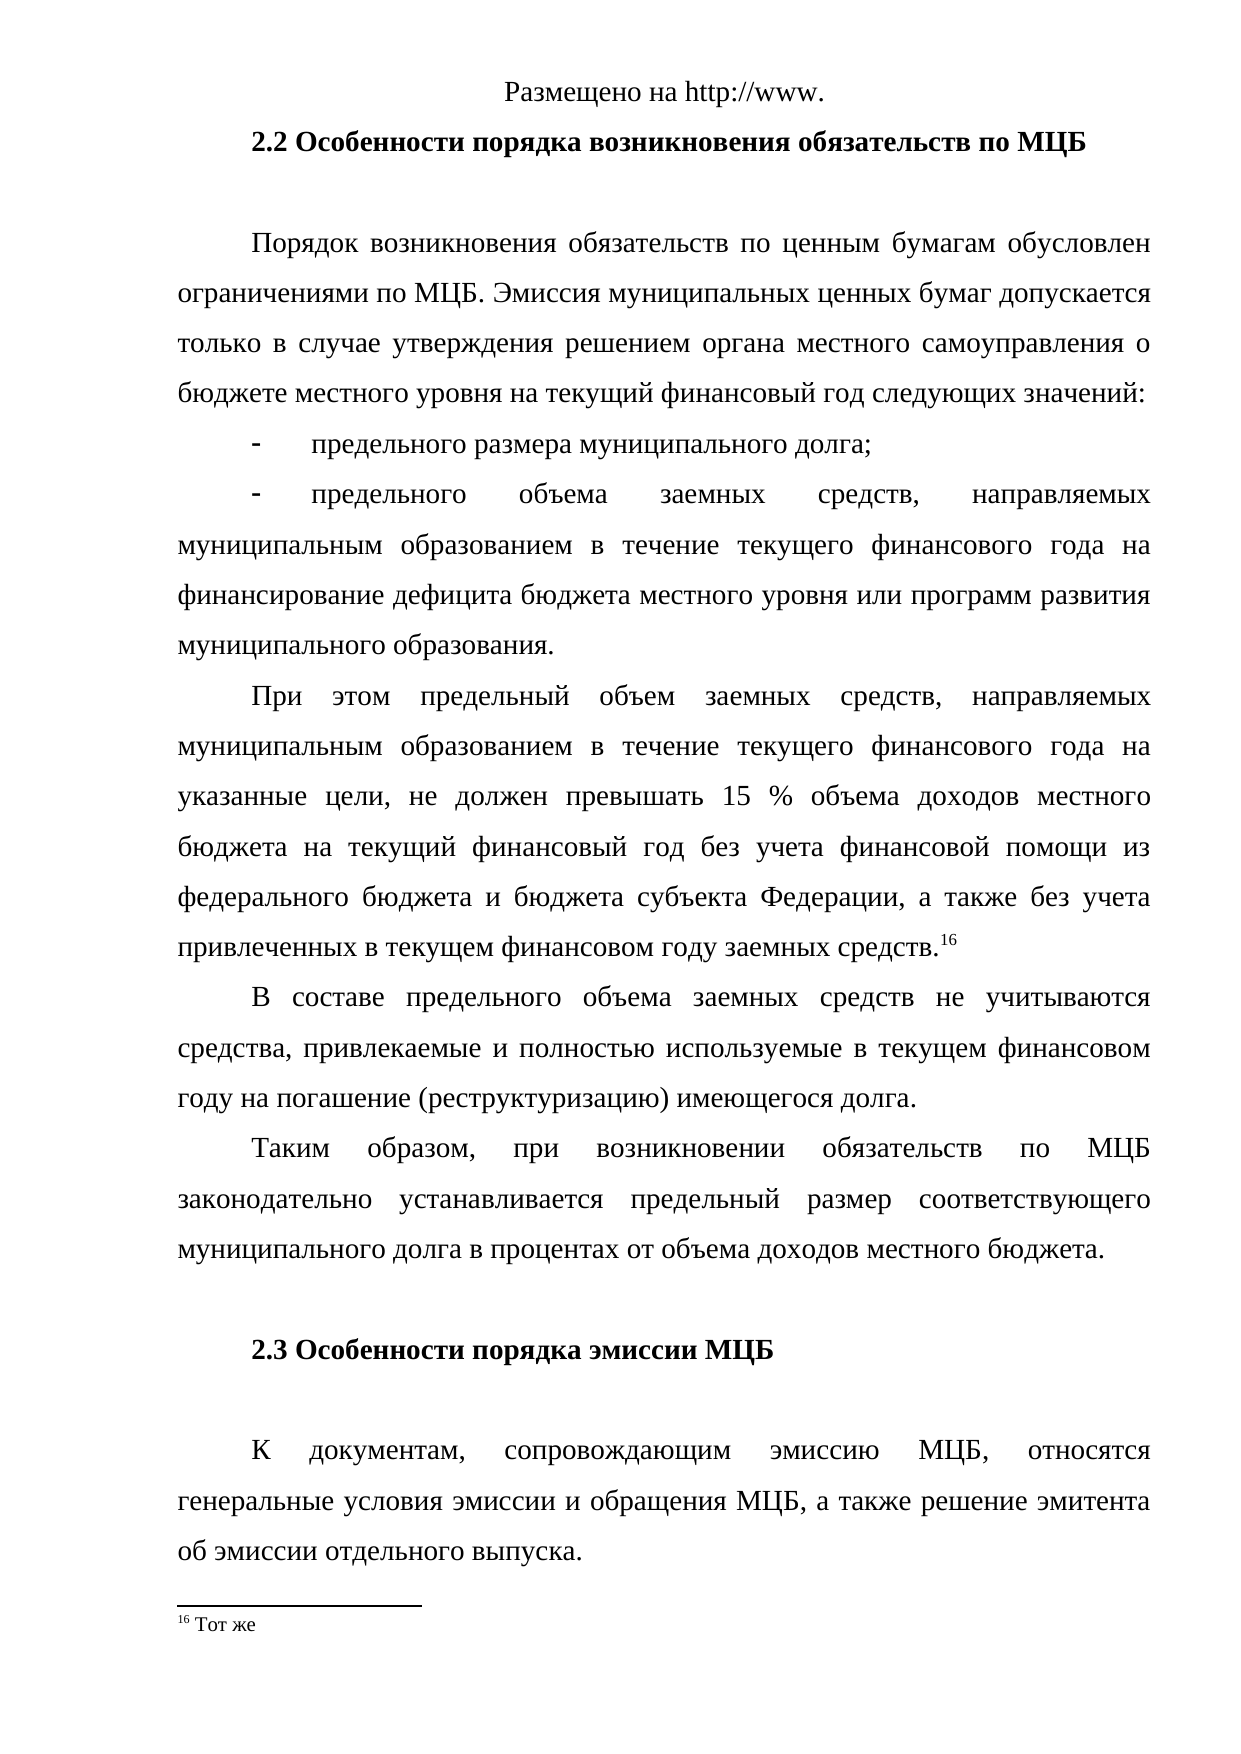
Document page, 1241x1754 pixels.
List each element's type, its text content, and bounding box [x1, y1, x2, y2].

text В составе предельного объема заемных средств не учитываются средства, привлекаемые и полностью используемые в текущем финансовом году на погашение (реструктуризацию) имеющегося долга. [177, 979, 1152, 1114]
text Порядок возникновения обязательств по ценным бумагам обусловлен ограничениями по МЦБ. Эмиссия муниципальных ценных бумаг допускается только в случае утверждения решением органа местного самоуправления о бюджете местного уровня на текущий финансовый год следующих значений: [177, 225, 1152, 409]
text При этом предельный объем заемных средств, направляемых муниципальным образованием в течение текущего финансового года на указанные цели, не должен превышать 15 % объема доходов местного бюджета на текущий финансовый год без учета финансовой помощи из федерального бюджета и бюджета субъекта Федерации, а также без учета привлеченных в текущем финансовом году заемных средств. [177, 678, 1152, 963]
text К документам, сопровождающим эмиссию МЦБ, относятся генеральные условия эмиссии и обращения МЦБ, а также решение эмитента об эмиссии отдельного выпуска. [177, 1432, 1152, 1567]
list предельного размера муниципального долга; [177, 426, 1152, 459]
list предельного объема заемных средств, направляемых муниципальным образованием в течение текущего финансового года на финансирование дефицита бюджета местного уровня или программ развития муниципального образования. [177, 476, 1152, 661]
text 2.2 Особенности порядка возникновения обязательств по МЦБ [177, 124, 1152, 158]
text Таким образом, при возникновении обязательств по МЦБ законодательно устанавливается предельный размер соответствующего муниципального долга в процентах от объема доходов местного бюджета. [177, 1131, 1152, 1265]
subtitle 2.3 Особенности порядка эмиссии МЦБ [177, 1332, 1152, 1365]
